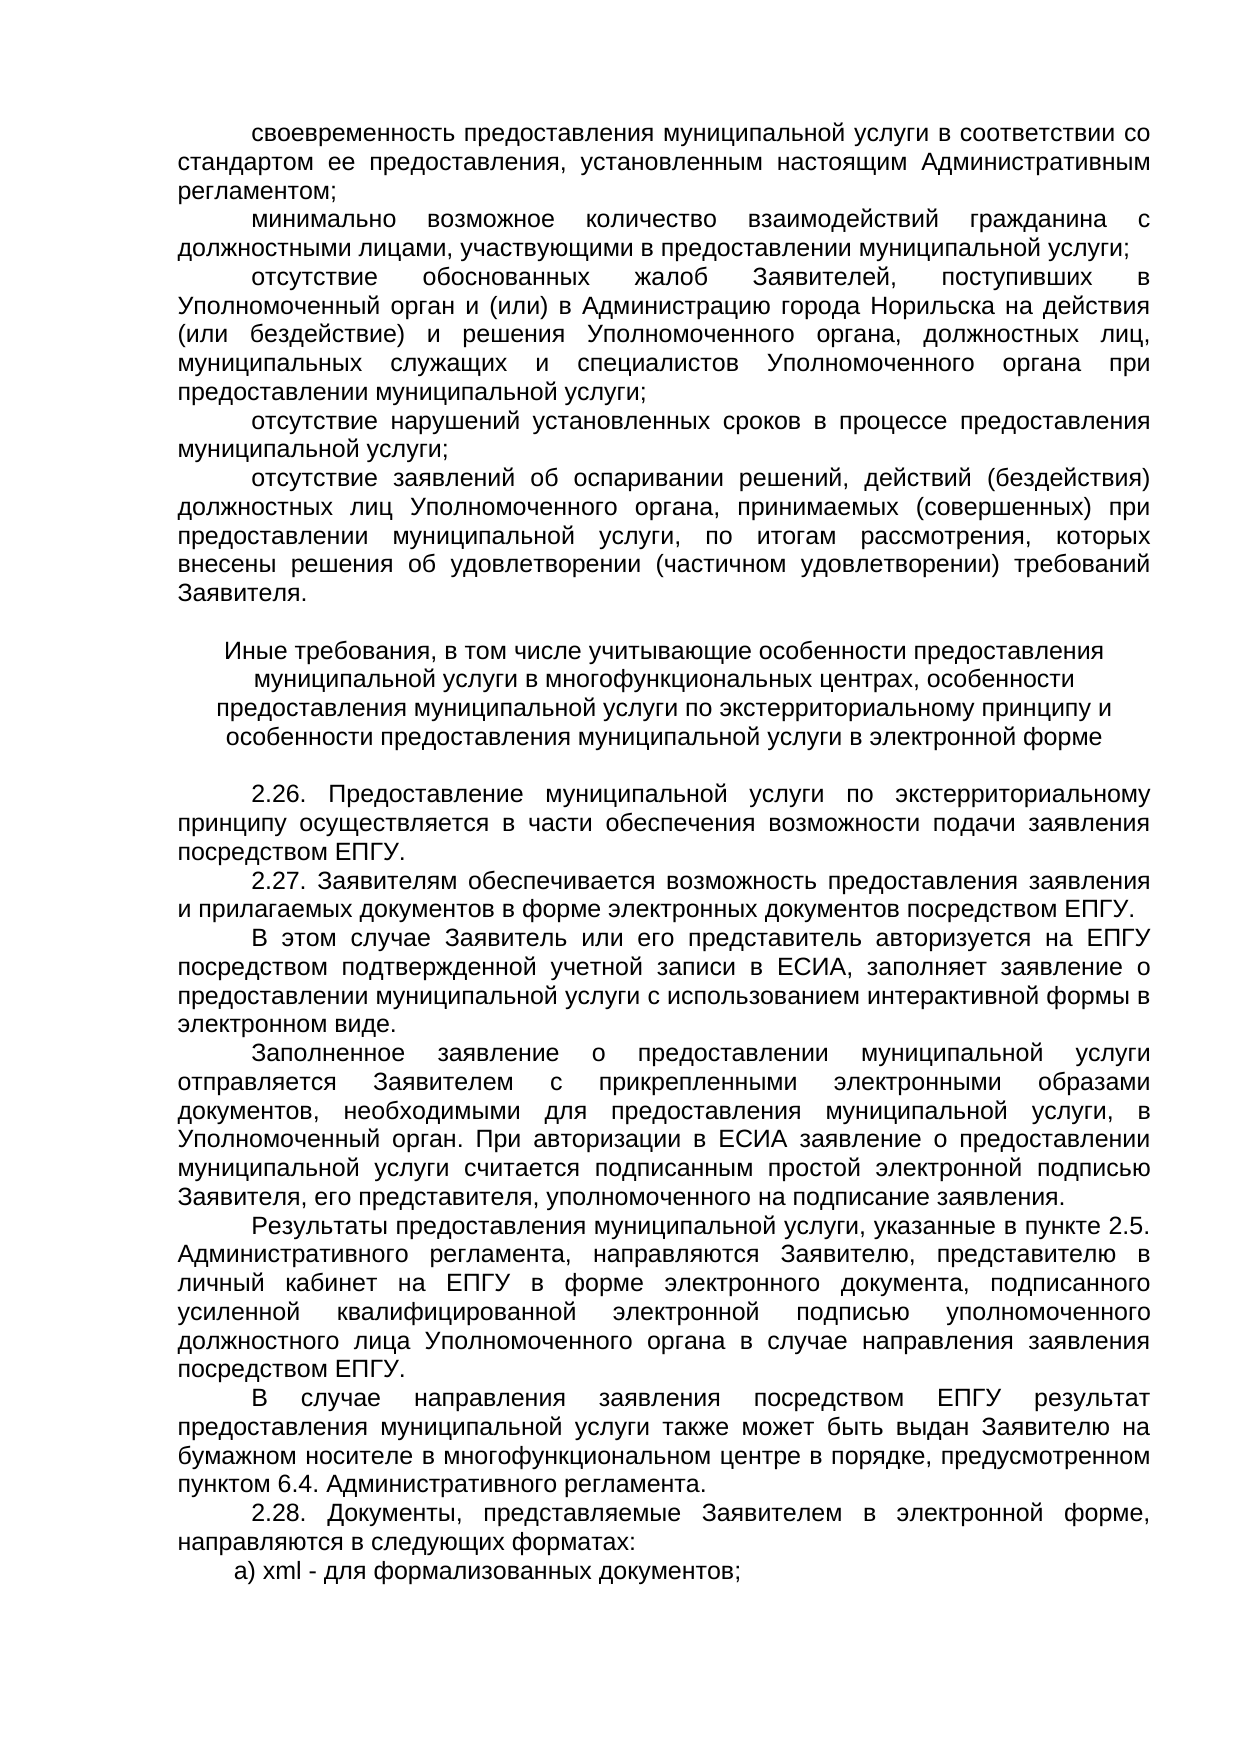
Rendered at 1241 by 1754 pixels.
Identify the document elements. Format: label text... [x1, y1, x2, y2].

text В этом случае Заявитель или его представитель авторизуется на ЕПГУ посредством подтвержденной учетной записи в ЕСИА, заполняет заявление о предоставлении муниципальной услуги с использованием интерактивной формы в электронном виде. [177, 923, 1152, 1038]
text 2.28. Документы, представляемые Заявителем в электронной форме, направляются в следующих форматах: [177, 1498, 1152, 1556]
text 2.27. Заявителям обеспечивается возможность предоставления заявления и прилагаемых документов в форме электронных документов посредством ЕПГУ. [177, 866, 1152, 923]
text отсутствие обоснованных жалоб Заявителей, поступивших в Уполномоченный орган и (или) в Администрацию города Норильска на действия (или бездействие) и решения Уполномоченного органа, должностных лиц, муниципальных служащих и специалистов Уполномоченного органа при предоставлении муниципальной услуги; [177, 262, 1152, 406]
text Иные требования, в том числе учитывающие особенности предоставления муниципальной услуги в многофункциональных центрах, особенности предоставления муниципальной услуги по экстерриториальному принципу и особенности предоставления муниципальной услуги в электронной форме [177, 636, 1152, 751]
text Заполненное заявление о предоставлении муниципальной услуги отправляется Заявителем с прикрепленными электронными образами документов, необходимыми для предоставления муниципальной услуги, в Уполномоченный орган. При авторизации в ЕСИА заявление о предоставлении муниципальной услуги считается подписанным простой электронной подписью Заявителя, его представителя, уполномоченного на подписание заявления. [177, 1038, 1152, 1211]
text а) xml - для формализованных документов; [177, 1556, 1152, 1584]
text минимально возможное количество взаимодействий гражданина с должностными лицами, участвующими в предоставлении муниципальной услуги; [177, 204, 1152, 262]
text отсутствие заявлений об оспаривании решений, действий (бездействия) должностных лиц Уполномоченного органа, принимаемых (совершенных) при предоставлении муниципальной услуги, по итогам рассмотрения, которых внесены решения об удовлетворении (частичном удовлетворении) требований Заявителя. [177, 463, 1152, 607]
text В случае направления заявления посредством ЕПГУ результат предоставления муниципальной услуги также может быть выдан Заявителю на бумажном носителе в многофункциональном центре в порядке, предусмотренном пунктом 6.4. Административного регламента. [177, 1383, 1152, 1498]
text отсутствие нарушений установленных сроков в процессе предоставления муниципальной услуги; [177, 406, 1152, 463]
text 2.26. Предоставление муниципальной услуги по экстерриториальному принципу осуществляется в части обеспечения возможности подачи заявления посредством ЕПГУ. [177, 779, 1152, 866]
text Результаты предоставления муниципальной услуги, указанные в пункте 2.5. Административного регламента, направляются Заявителю, представителю в личный кабинет на ЕПГУ в форме электронного документа, подписанного усиленной квалифицированной электронной подписью уполномоченного должностного лица Уполномоченного органа в случае направления заявления посредством ЕПГУ. [177, 1211, 1152, 1383]
text своевременность предоставления муниципальной услуги в соответствии со стандартом ее предоставления, установленным настоящим Административным регламентом; [177, 118, 1152, 204]
